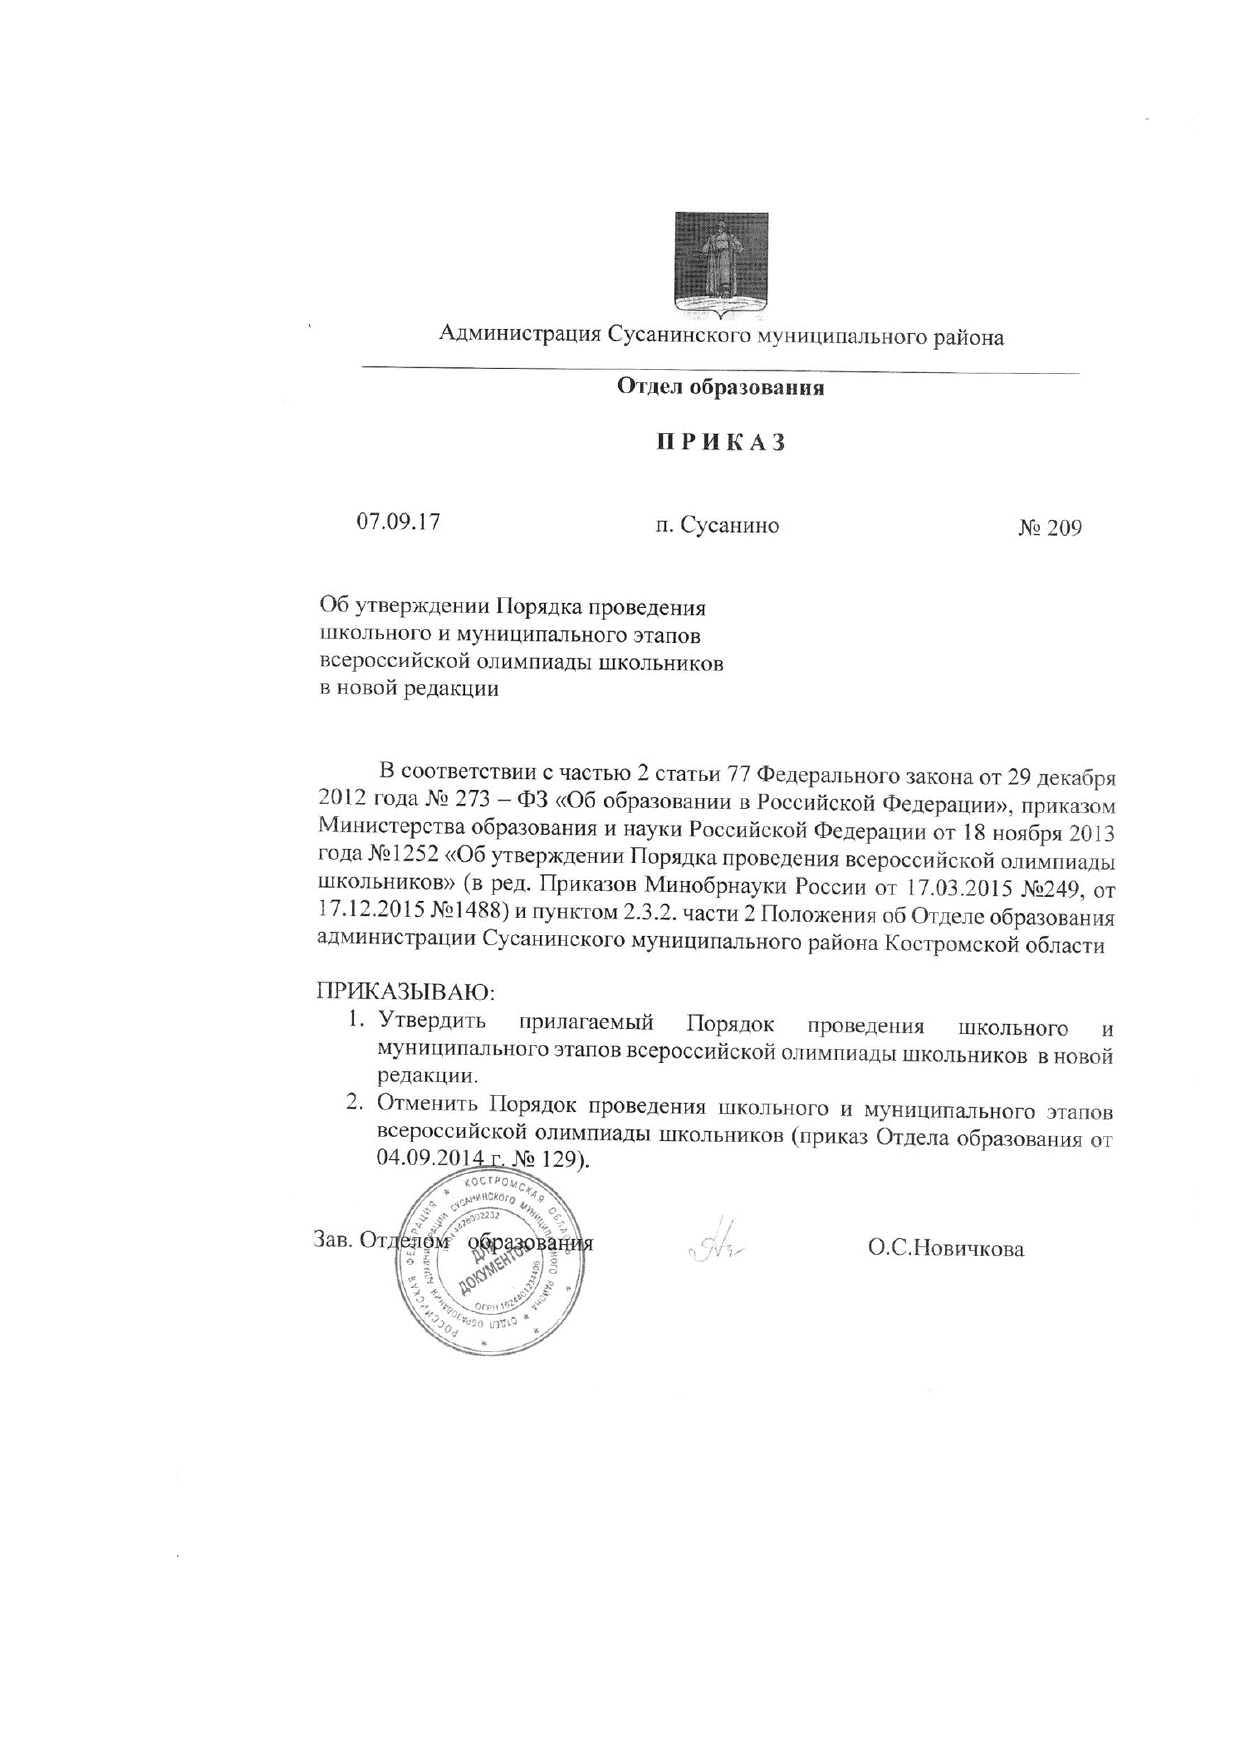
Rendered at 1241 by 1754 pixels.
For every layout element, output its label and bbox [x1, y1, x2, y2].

picture [177, 118, 1194, 1557]
